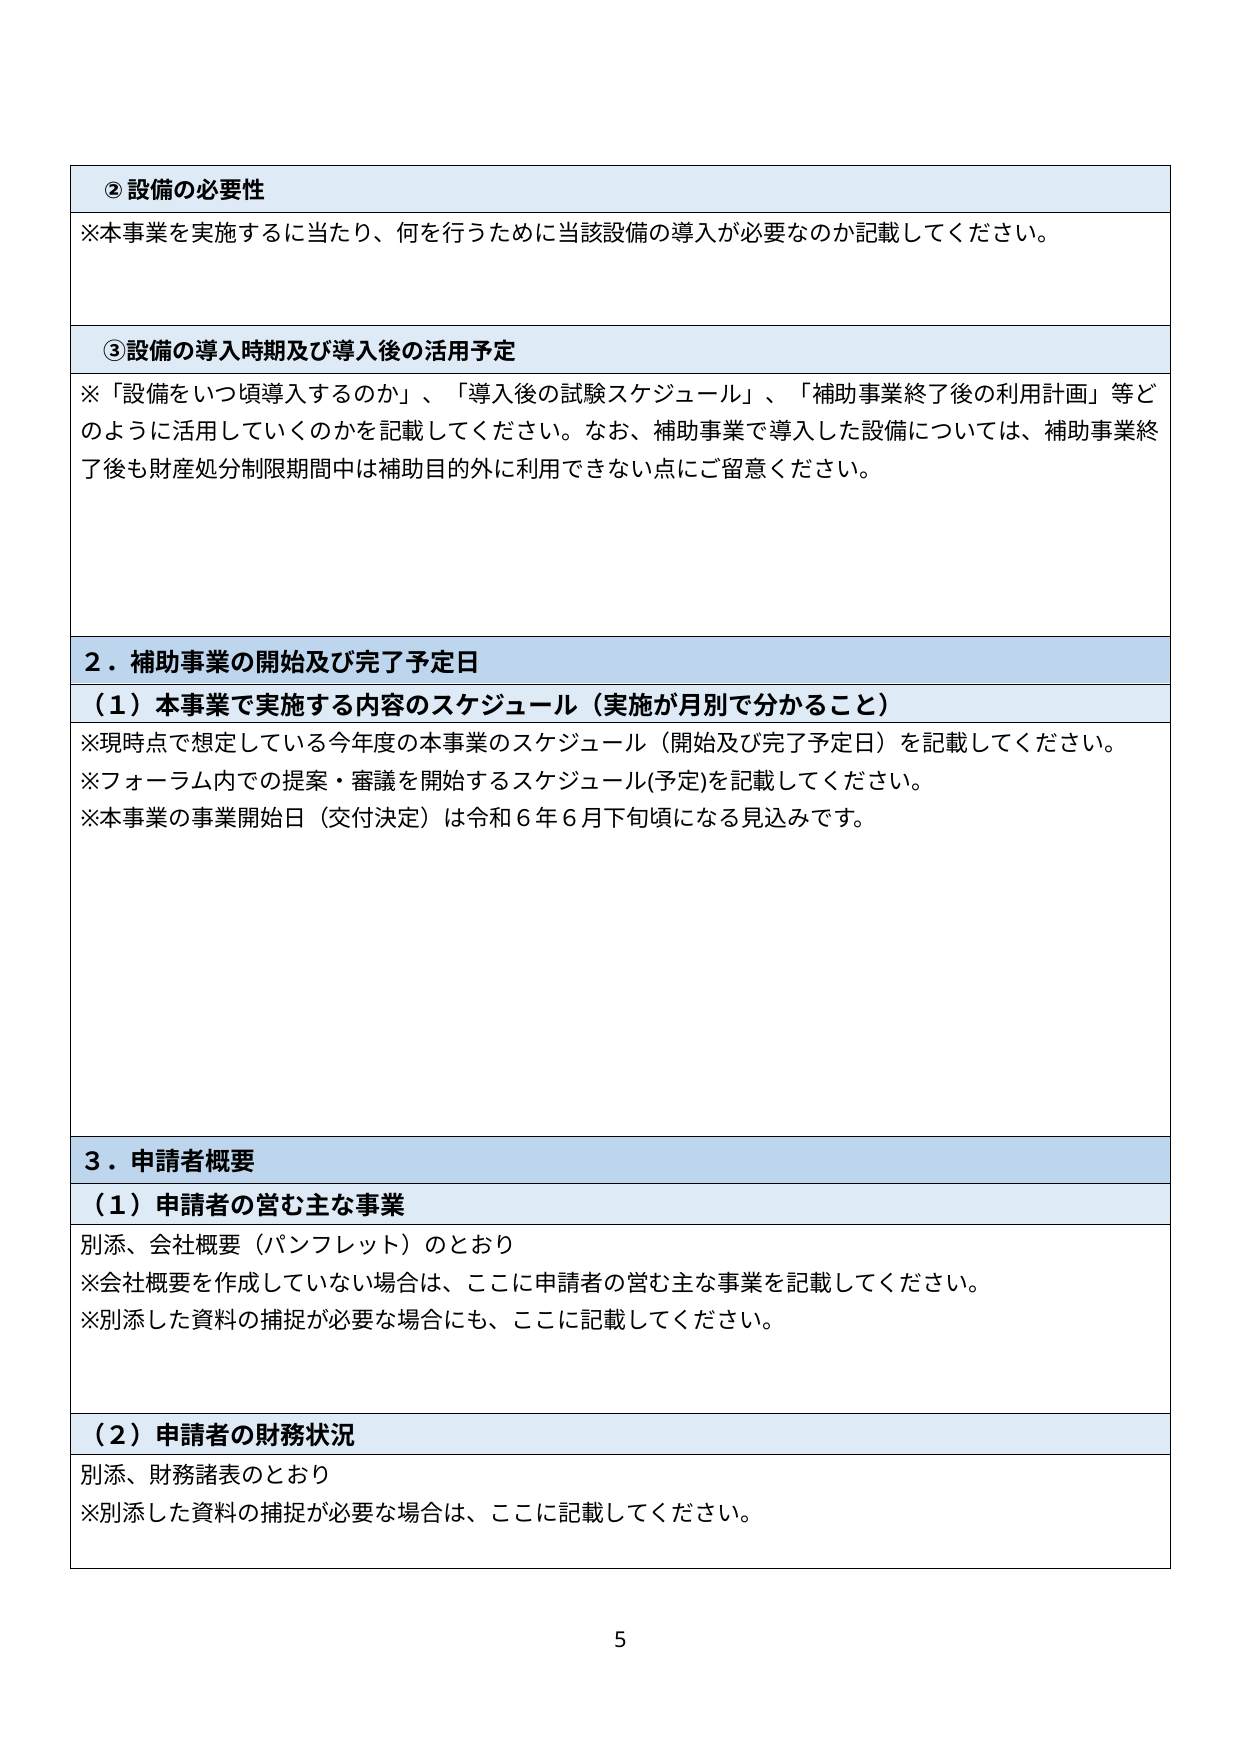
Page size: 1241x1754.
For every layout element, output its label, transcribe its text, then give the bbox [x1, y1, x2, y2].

table_cell ※「設備をいつ頃導入するのか」、「導入後の試験スケジュール」、「補助事業終了後の利用計画」等どのように活用していくのかを記載してください。なお、補助事業で導入した設備については、補助事業終了後も財産処分制限期間中は補助目的外に利用できない点にご留意ください。 [71, 374, 1170, 636]
table_cell ３．申請者概要 [71, 1137, 1170, 1183]
table_cell ③設備の導入時期及び導入後の活用予定 [71, 326, 1170, 373]
table_cell ②設備の必要性 [71, 166, 1170, 212]
table_cell （２）申請者の財務状況 [71, 1414, 1170, 1454]
table_cell （１）申請者の営む主な事業 [71, 1184, 1170, 1224]
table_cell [71, 1455, 1170, 1568]
table_cell ２．補助事業の開始及び完了予定日 [71, 637, 1170, 683]
table_cell ※本事業を実施するに当たり、何を行うために当該設備の導入が必要なのか記載してください。 [71, 213, 1170, 325]
table_cell ※現時点で想定している今年度の本事業のスケジュール（開始及び完了予定日）を記載してください。 ※フォーラム内での提案・審議を開始するスケジュール(予定)を記載してください。 ※本事業の事業開始日（交付決定）は令和６年６月下旬頃になる見込みです。 [71, 723, 1170, 1136]
table_cell 別添、会社概要（パンフレット）のとおり ※会社概要を作成していない場合は、ここに申請者の営む主な事業を記載してください。 ※別添した資料の捕捉が必要な場合にも、ここに記載してください。 [71, 1225, 1170, 1413]
table_cell （１）本事業で実施する内容のスケジュール（実施が月別で分かること） [71, 685, 1170, 722]
